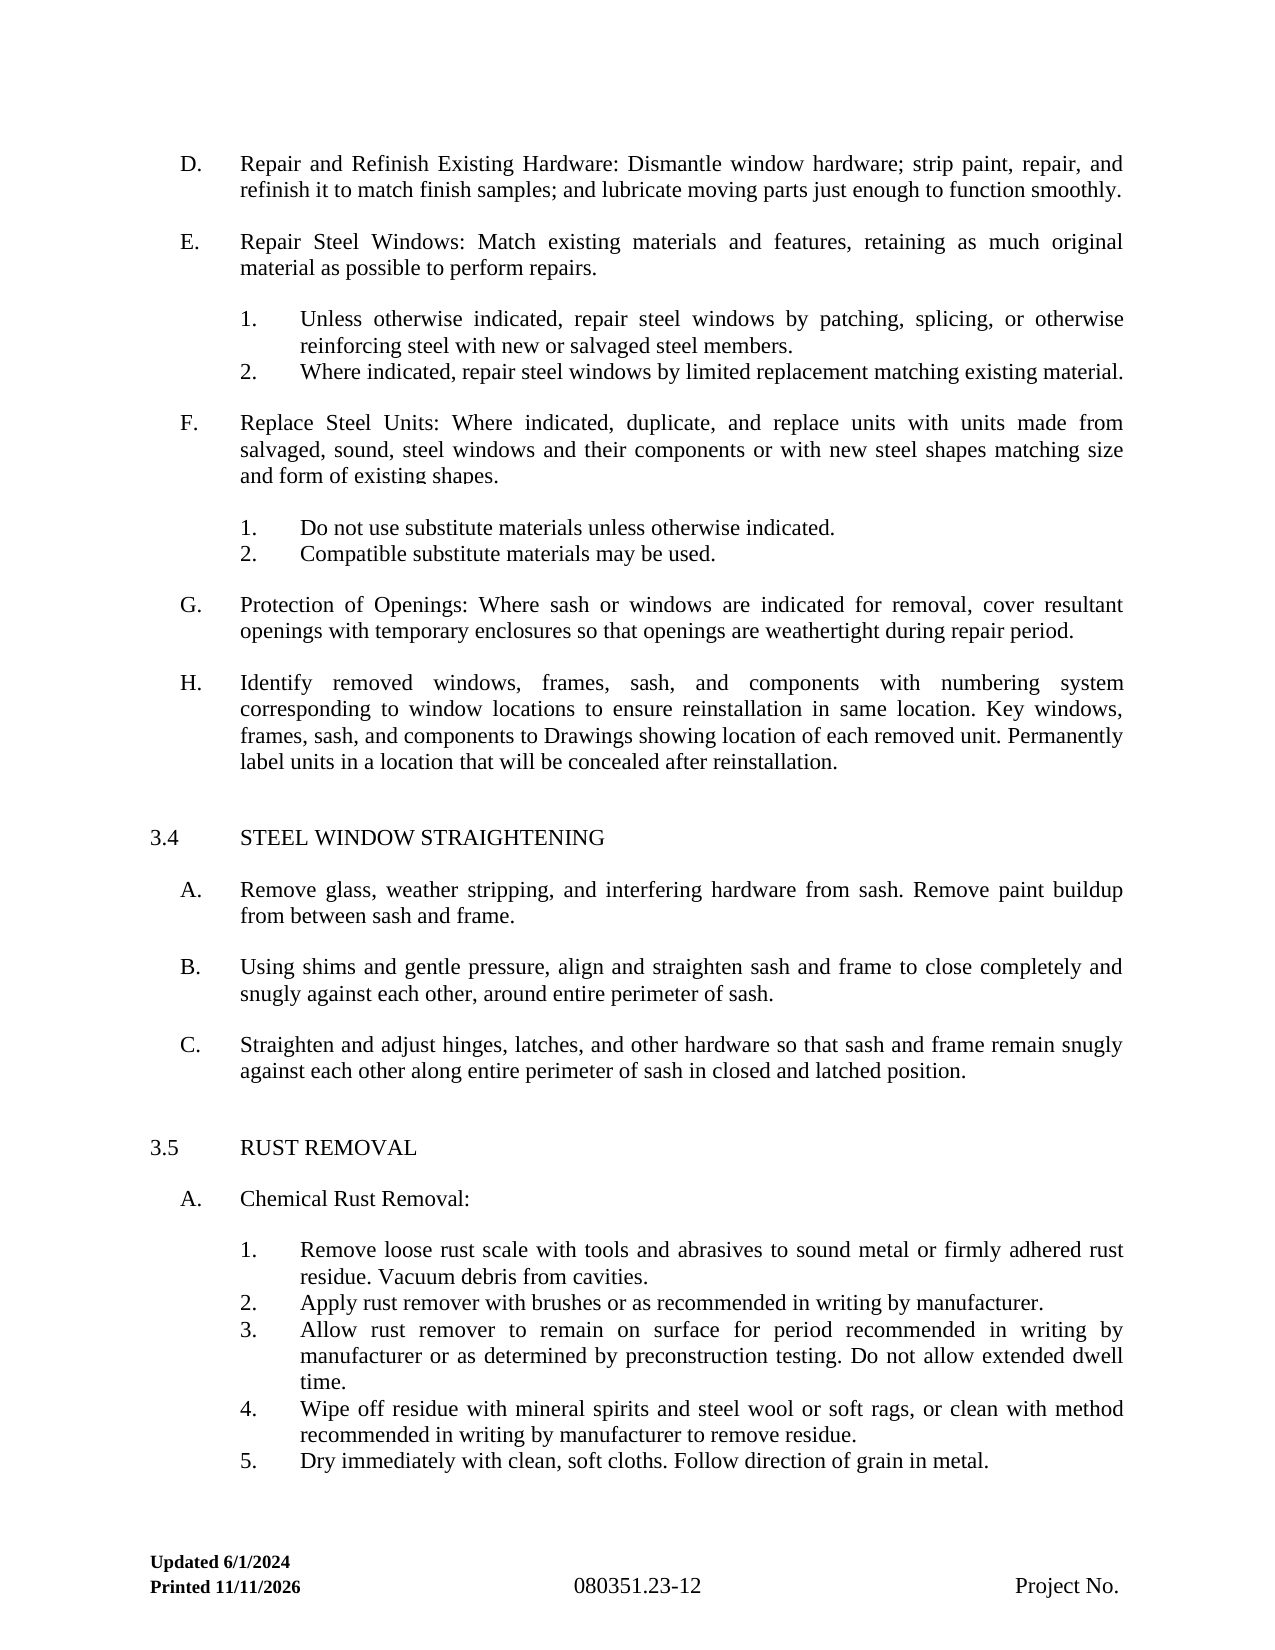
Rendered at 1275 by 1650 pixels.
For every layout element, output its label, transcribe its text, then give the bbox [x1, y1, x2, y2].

text Unless otherwise indicated, repair steel windows by patching, splicing, or otherwise reinforcing steel with new or salvaged steel members. [240, 305, 1125, 358]
text Dry immediately with clean, soft cloths. Follow direction of grain in metal. [240, 1447, 1125, 1474]
text Using shims and gentle pressure, align and straighten sash and frame to close completely and snugly against each other, around entire perimeter of sash. [180, 953, 1125, 1006]
text Remove glass, weather stripping, and interfering hardware from sash. Remove paint buildup from between sash and frame. [180, 876, 1125, 928]
text Apply rust remover with brushes or as recommended in writing by manufacturer. [240, 1289, 1125, 1316]
text STEEL WINDOW STRAIGHTENING [150, 824, 1125, 851]
text Remove loose rust scale with tools and abrasives to sound metal or firmly adhered rust residue. Vacuum debris from cavities. [240, 1237, 1125, 1289]
text Straighten and adjust hinges, latches, and other hardware so that sash and frame remain snugly against each other along entire perimeter of sash in closed and latched position. [180, 1031, 1125, 1084]
text Compatible substitute materials may be used. [240, 540, 1125, 566]
text RUST REMOVAL [150, 1134, 1125, 1156]
text Repair Steel Windows: Match existing materials and features, retaining as much original material as possible to perform repairs. [180, 228, 1125, 280]
text Allow rust remover to remain on surface for period recommended in writing by manufacturer or as determined by preconstruction testing. Do not allow extended dwell time. [240, 1316, 1125, 1395]
text Wipe off residue with mineral spirits and steel wool or soft rags, or clean with method recommended in writing by manufacturer to remove residue. [240, 1395, 1125, 1447]
text Protection of Openings: Where sash or windows are indicated for removal, cover resultant openings with temporary enclosures so that openings are weathertight during repair period. [180, 591, 1125, 644]
text Replace Steel Units: Where indicated, duplicate, and replace units with units made from salvaged, sound, steel windows and their components or with new steel shapes matching size and form of existing shapes. [180, 409, 1125, 484]
text Do not use substitute materials unless otherwise indicated. [240, 513, 1125, 540]
text Chemical Rust Removal: [180, 1185, 1125, 1212]
text Identify removed windows, frames, sash, and components with numbering system corresponding to window locations to ensure reinstallation in same location. Key windows, frames, sash, and components to Drawings showing location of each removed unit. Permanently label units in a location that will be concealed after reinstallation. [180, 669, 1125, 774]
text Where indicated, repair steel windows by limited replacement matching existing material. [240, 358, 1125, 384]
text Repair and Refinish Existing Hardware: Dismantle window hardware; strip paint, repair, and refinish it to match finish samples; and lubricate moving parts just enough to function smoothly. [180, 150, 1125, 203]
